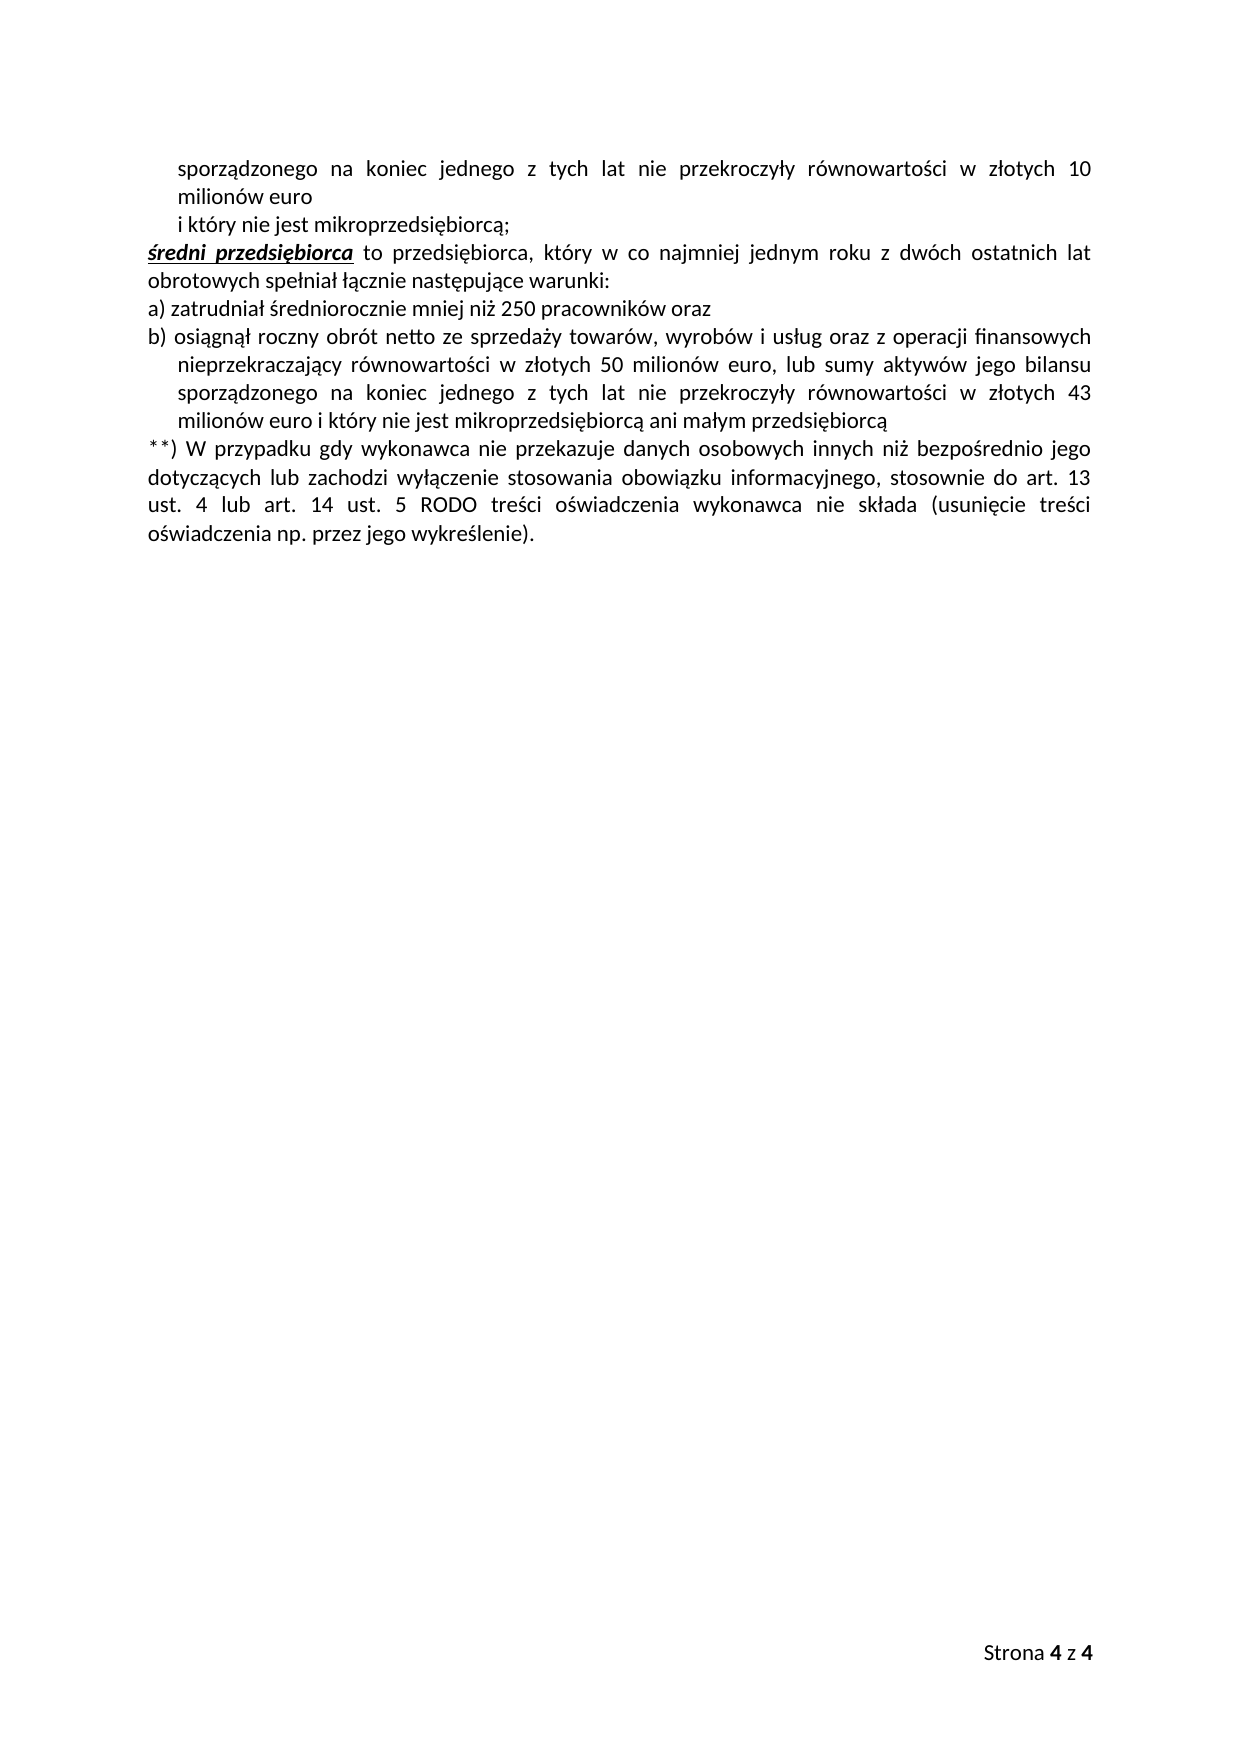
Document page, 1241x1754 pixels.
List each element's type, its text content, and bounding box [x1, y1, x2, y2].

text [148, 154, 1093, 210]
text średni przedsiębiorca to przedsiębiorca, który w co najmniej jednym roku z dwóch ostatnich lat obrotowych spełniał łącznie następujące warunki: [148, 238, 1093, 294]
text a) zatrudniał średniorocznie mniej niż 250 pracowników oraz [148, 294, 1093, 322]
text b) osiągnął roczny obrót netto ze sprzedaży towarów, wyrobów i usług oraz z operacji finansowych nieprzekraczający równowartości w złotych 50 milionów euro, lub sumy aktywów jego bilansu sporządzonego na koniec jednego z tych lat nie przekroczyły równowartości w złotych 43 milionów euro i który nie jest mikroprzedsiębiorcą ani małym przedsiębiorcą [148, 322, 1093, 434]
text **) W przypadku gdy wykonawca nie przekazuje danych osobowych innych niż bezpośrednio jego dotyczących lub zachodzi wyłączenie stosowania obowiązku informacyjnego, stosownie do art. 13 ust. 4 lub art. 14 ust. 5 RODO treści oświadczenia wykonawca nie składa (usunięcie treści oświadczenia np. przez jego wykreślenie). [148, 434, 1093, 547]
text i który nie jest mikroprzedsiębiorcą; [177, 210, 1093, 238]
